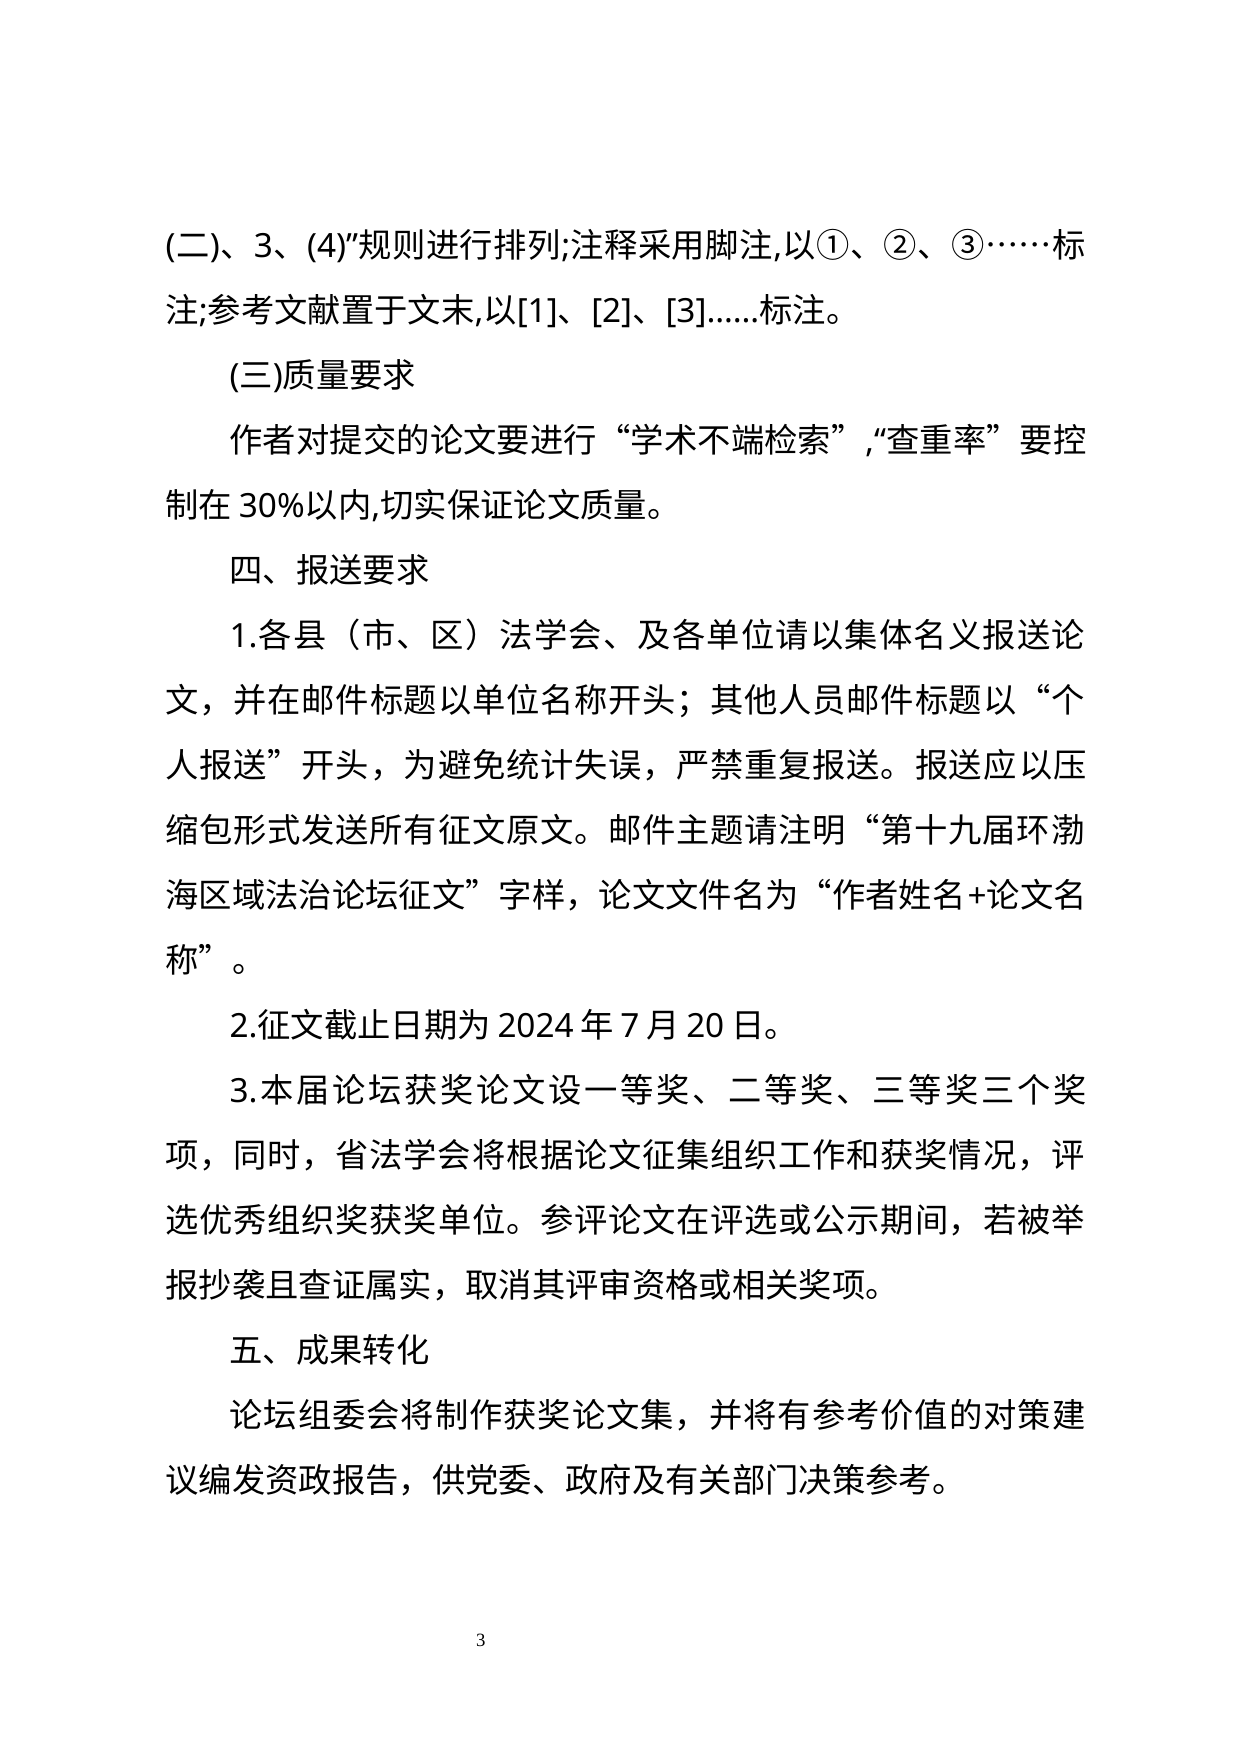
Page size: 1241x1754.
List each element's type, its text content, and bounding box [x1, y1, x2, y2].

text 四、报送要求 [165, 536, 1087, 601]
text 1.各县（市、区）法学会、及各单位请以集体名义报送论文，并在邮件标题以单位名称开头；其他人员邮件标题以“个人报送”开头，为避免统计失误，严禁重复报送。报送应以压缩包形式发送所有征文原文。邮件主题请注明“第十九届环渤海区域法治论坛征文”字样，论文文件名为“作者姓名+论文名称”。 [165, 601, 1087, 991]
text (三)质量要求 [165, 341, 1087, 406]
text 作者对提交的论文要进行“学术不端检索”,“查重率”要控制在30%以内,切实保证论文质量。 [165, 406, 1087, 536]
text 3.本届论坛获奖论文设一等奖、二等奖、三等奖三个奖项，同时，省法学会将根据论文征集组织工作和获奖情况，评选优秀组织奖获奖单位。参评论文在评选或公示期间，若被举报抄袭且查证属实，取消其评审资格或相关奖项。 [165, 1056, 1087, 1316]
text 五、成果转化 [165, 1316, 1087, 1381]
text 2.征文截止日期为2024年7月20日。 [165, 991, 1087, 1056]
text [165, 211, 1087, 341]
text 论坛组委会将制作获奖论文集，并将有参考价值的对策建议编发资政报告，供党委、政府及有关部门决策参考。 [165, 1381, 1087, 1511]
